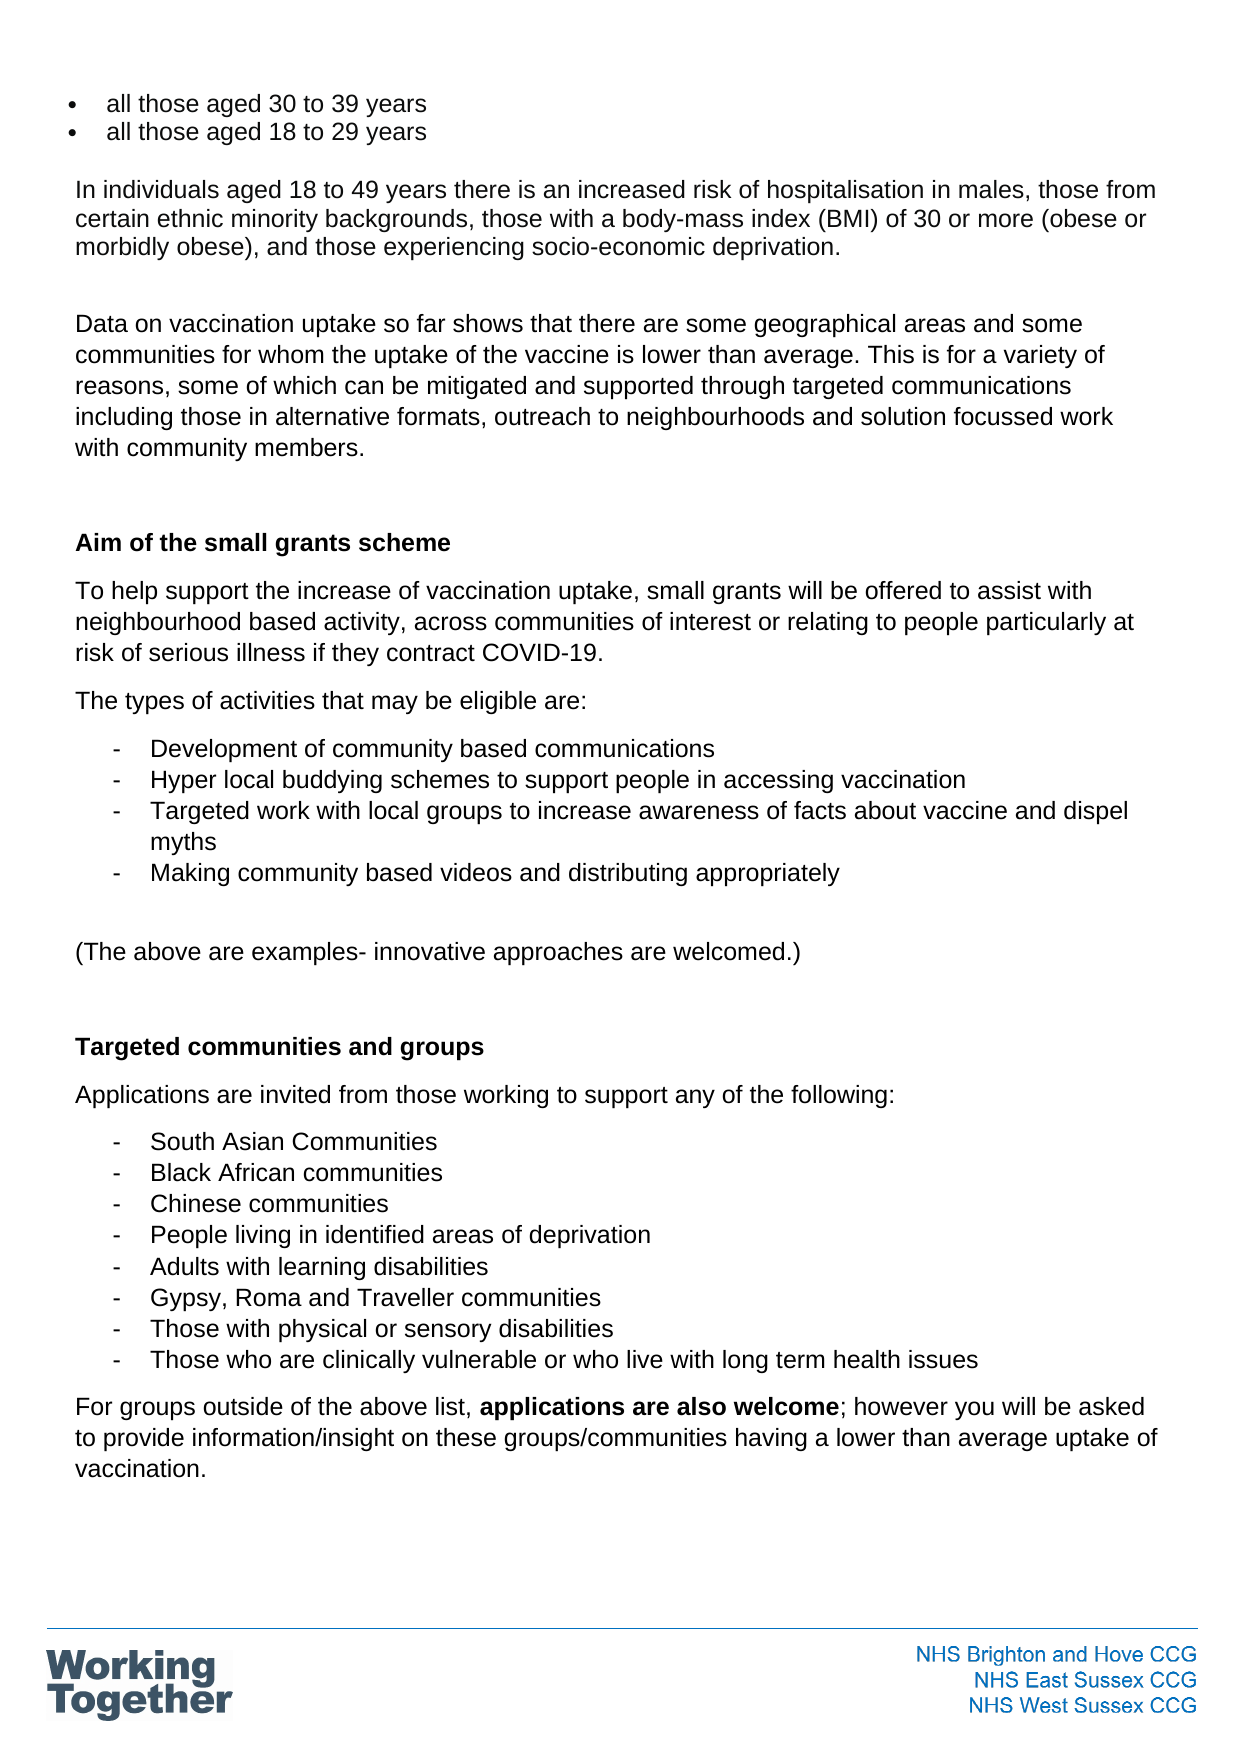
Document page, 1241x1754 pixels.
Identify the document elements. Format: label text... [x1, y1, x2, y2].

list Gypsy, Roma and Traveller communities [112, 1283, 1165, 1311]
picture [889, 1643, 1210, 1730]
text Applications are invited from those working to support any of the following: [75, 1080, 1165, 1108]
list Making community based videos and distributing appropriately [112, 858, 1165, 887]
list Black African communities [112, 1158, 1165, 1187]
text (The above are examples- innovative approaches are welcomed.) [75, 937, 1165, 965]
list Adults with learning disabilities [112, 1252, 1165, 1280]
text In individuals aged 18 to 49 years there is an increased risk of hospitalisation in males, those from certain ethnic minority backgrounds, those with a body-mass index (BMI) of 30 or more (obese or morbidly obese), and those experiencing socio-economic deprivation. [75, 175, 1165, 261]
list all those aged 18 to 29 years [69, 117, 1165, 146]
list Targeted work with local groups to increase awareness of facts about vaccine and dispel myths [112, 796, 1165, 856]
list People living in identified areas of deprivation [112, 1221, 1165, 1249]
list South Asian Communities [112, 1127, 1165, 1156]
list Chinese communities [112, 1189, 1165, 1218]
text Data on vaccination uptake so far shows that there are some geographical areas and some communities for whom the uptake of the vaccine is lower than average. This is for a variety of reasons, some of which can be mitigated and supported through targeted communications including those in alternative formats, outreach to neighbourhoods and solution focussed work with community members. [75, 309, 1165, 462]
text Targeted communities and groups [75, 1032, 1165, 1061]
list all those aged 30 to 39 years [69, 89, 1165, 117]
text For groups outside of the above list, applications are also welcome; however you will be asked to provide information/insight on these groups/communities having a lower than average uptake of vaccination. [75, 1392, 1165, 1483]
list Development of community based communications [112, 734, 1165, 762]
text To help support the increase of vaccination uptake, small grants will be offered to assist with neighbourhood based activity, across communities of interest or relating to people particularly at risk of serious illness if they contract COVID-19. [75, 576, 1165, 667]
list Those with physical or sensory disabilities [112, 1314, 1165, 1342]
picture [46, 1650, 233, 1721]
text Aim of the small grants scheme [75, 528, 1165, 557]
list Those who are clinically vulnerable or who live with long term health issues [112, 1345, 1165, 1373]
list Hyper local buddying schemes to support people in accessing vaccination [112, 765, 1165, 793]
text The types of activities that may be eligible are: [75, 686, 1165, 715]
